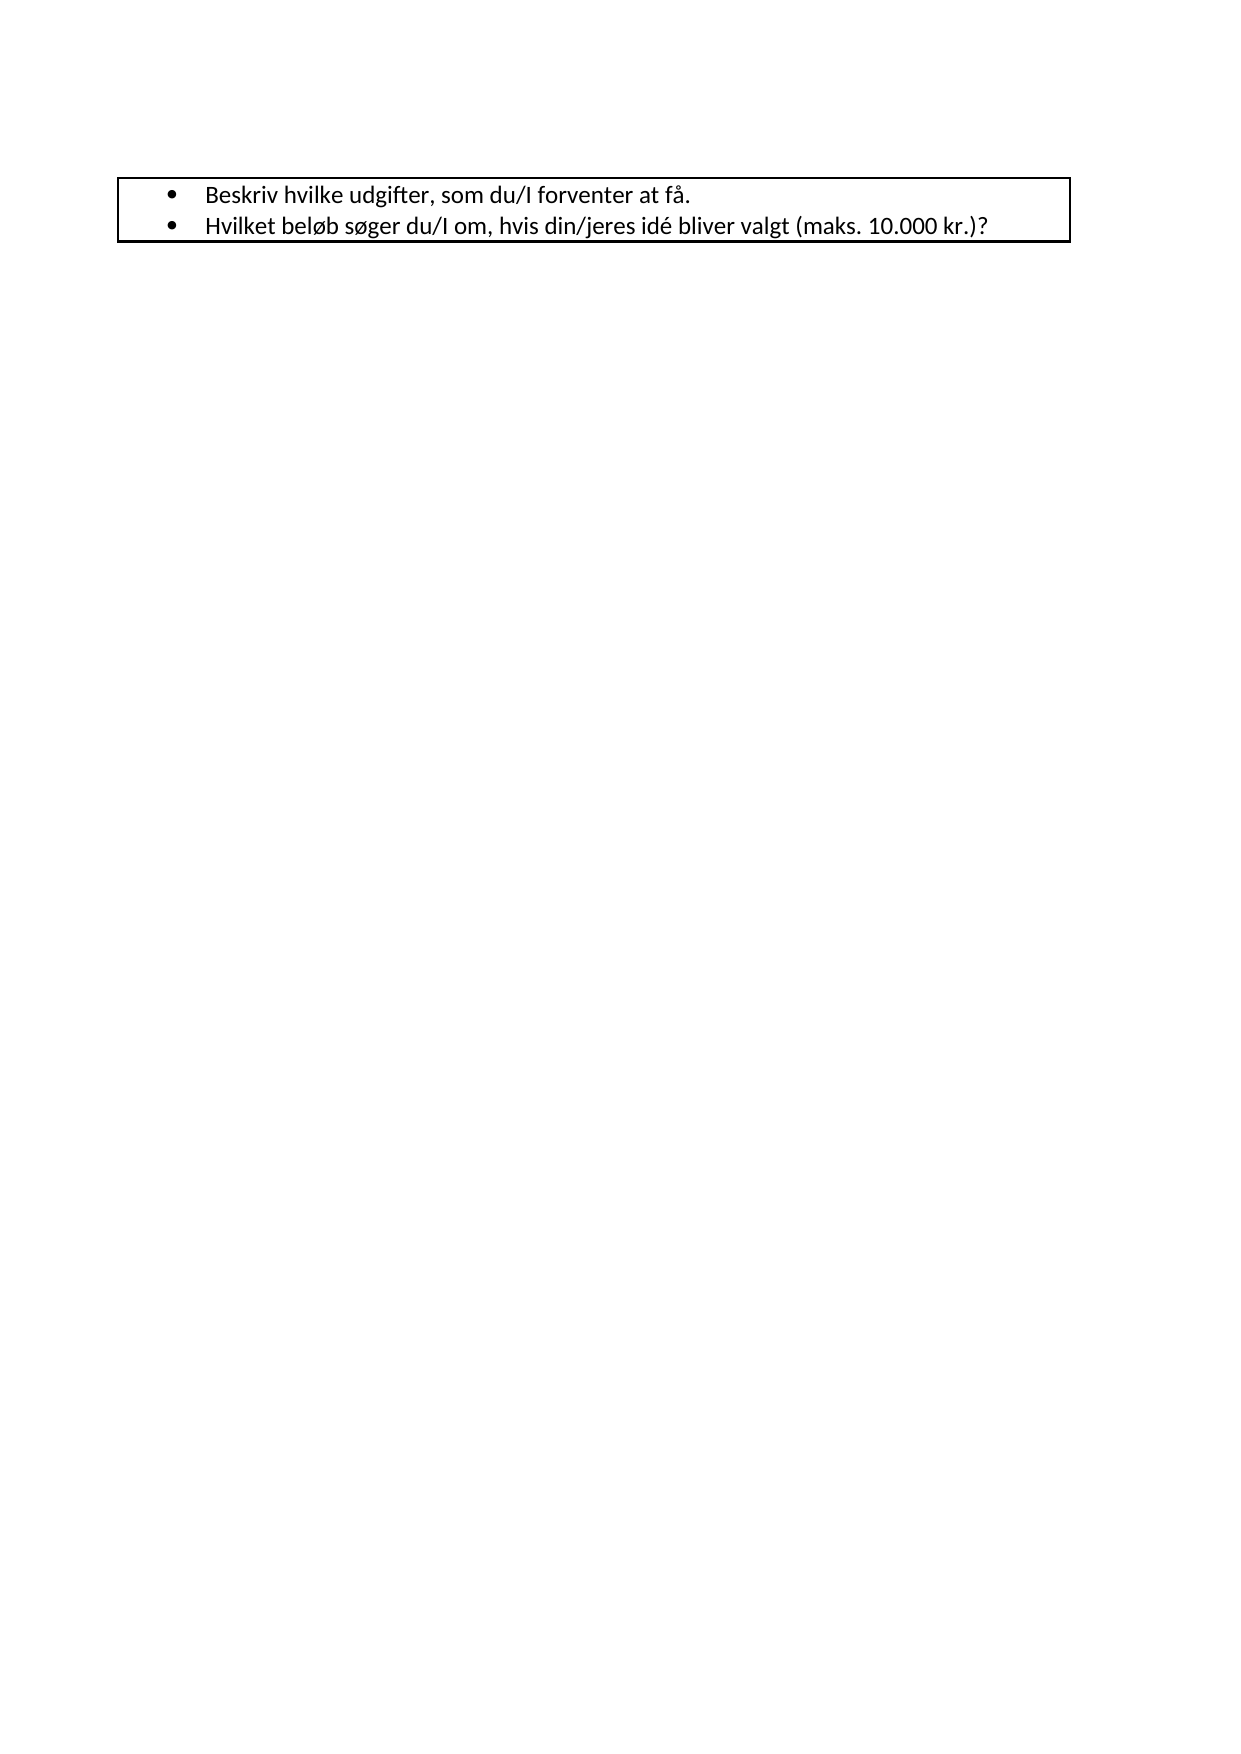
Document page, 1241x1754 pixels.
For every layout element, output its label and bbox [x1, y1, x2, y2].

table_cell [119, 179, 1069, 240]
